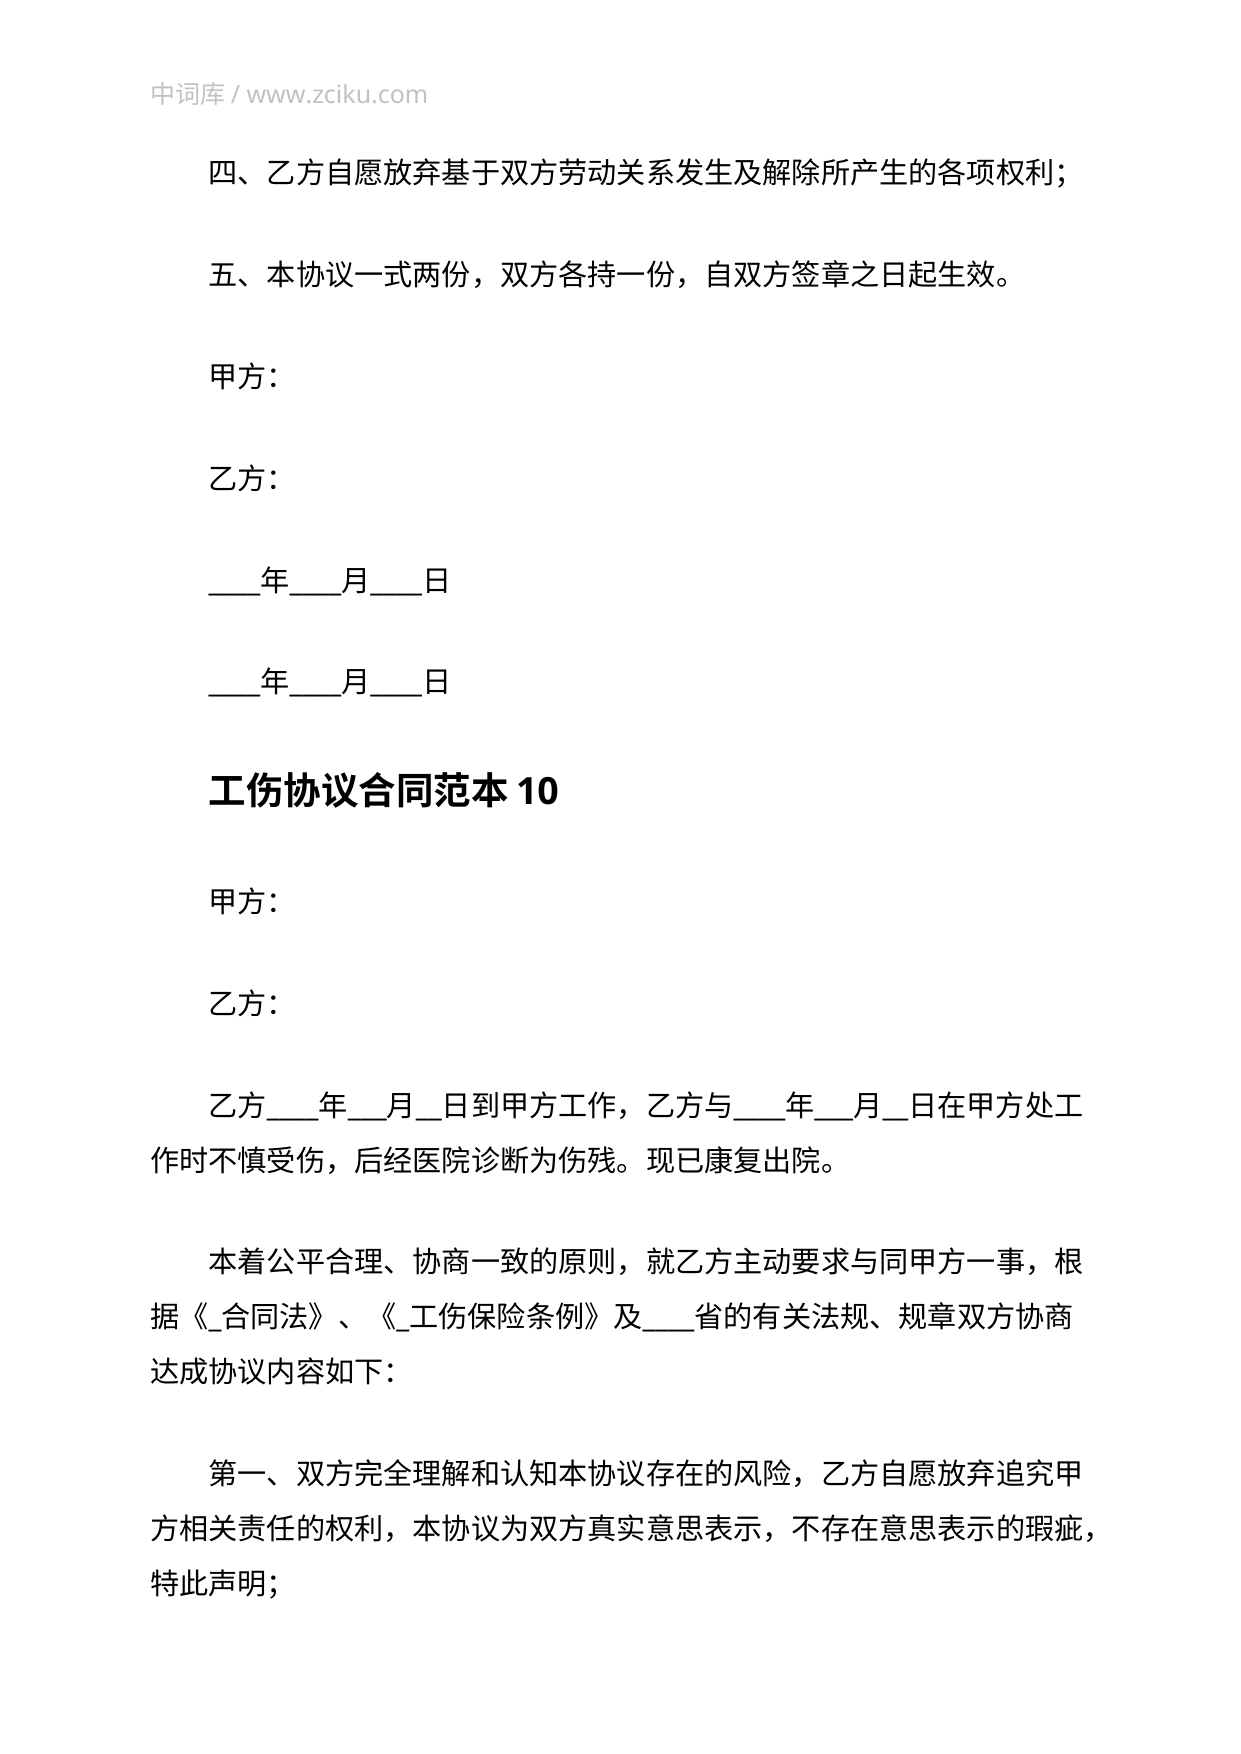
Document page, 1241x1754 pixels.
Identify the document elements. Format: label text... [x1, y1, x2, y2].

text 乙方： [150, 455, 1090, 498]
text 乙方____年___月__日到甲方工作，乙方与____年___月__日在甲方处工作时不慎受伤，后经医院诊断为伤残。现已康复出院。 [150, 1082, 1090, 1179]
text ____年____月____日 [150, 659, 1090, 701]
text 本着公平合理、协商一致的原则，就乙方主动要求与同甲方一事，根据《_合同法》、《_工伤保险条例》及____省的有关法规、规章双方协商达成协议内容如下： [150, 1239, 1090, 1391]
text 甲方： [150, 353, 1090, 396]
text 第一、双方完全理解和认知本协议存在的风险，乙方自愿放弃追究甲方相关责任的权利，本协议为双方真实意思表示，不存在意思表示的瑕疵，特此声明； [150, 1451, 1090, 1603]
text 甲方： [150, 879, 1090, 921]
text 五、本协议一式两份，双方各持一份，自双方签章之日起生效。 [150, 252, 1090, 294]
text 乙方： [150, 980, 1090, 1023]
text 四、乙方自愿放弃基于双方劳动关系发生及解除所产生的各项权利； [150, 150, 1090, 192]
text 工伤协议合同范本10 [150, 761, 1090, 816]
text ____年____月____日 [150, 557, 1090, 599]
